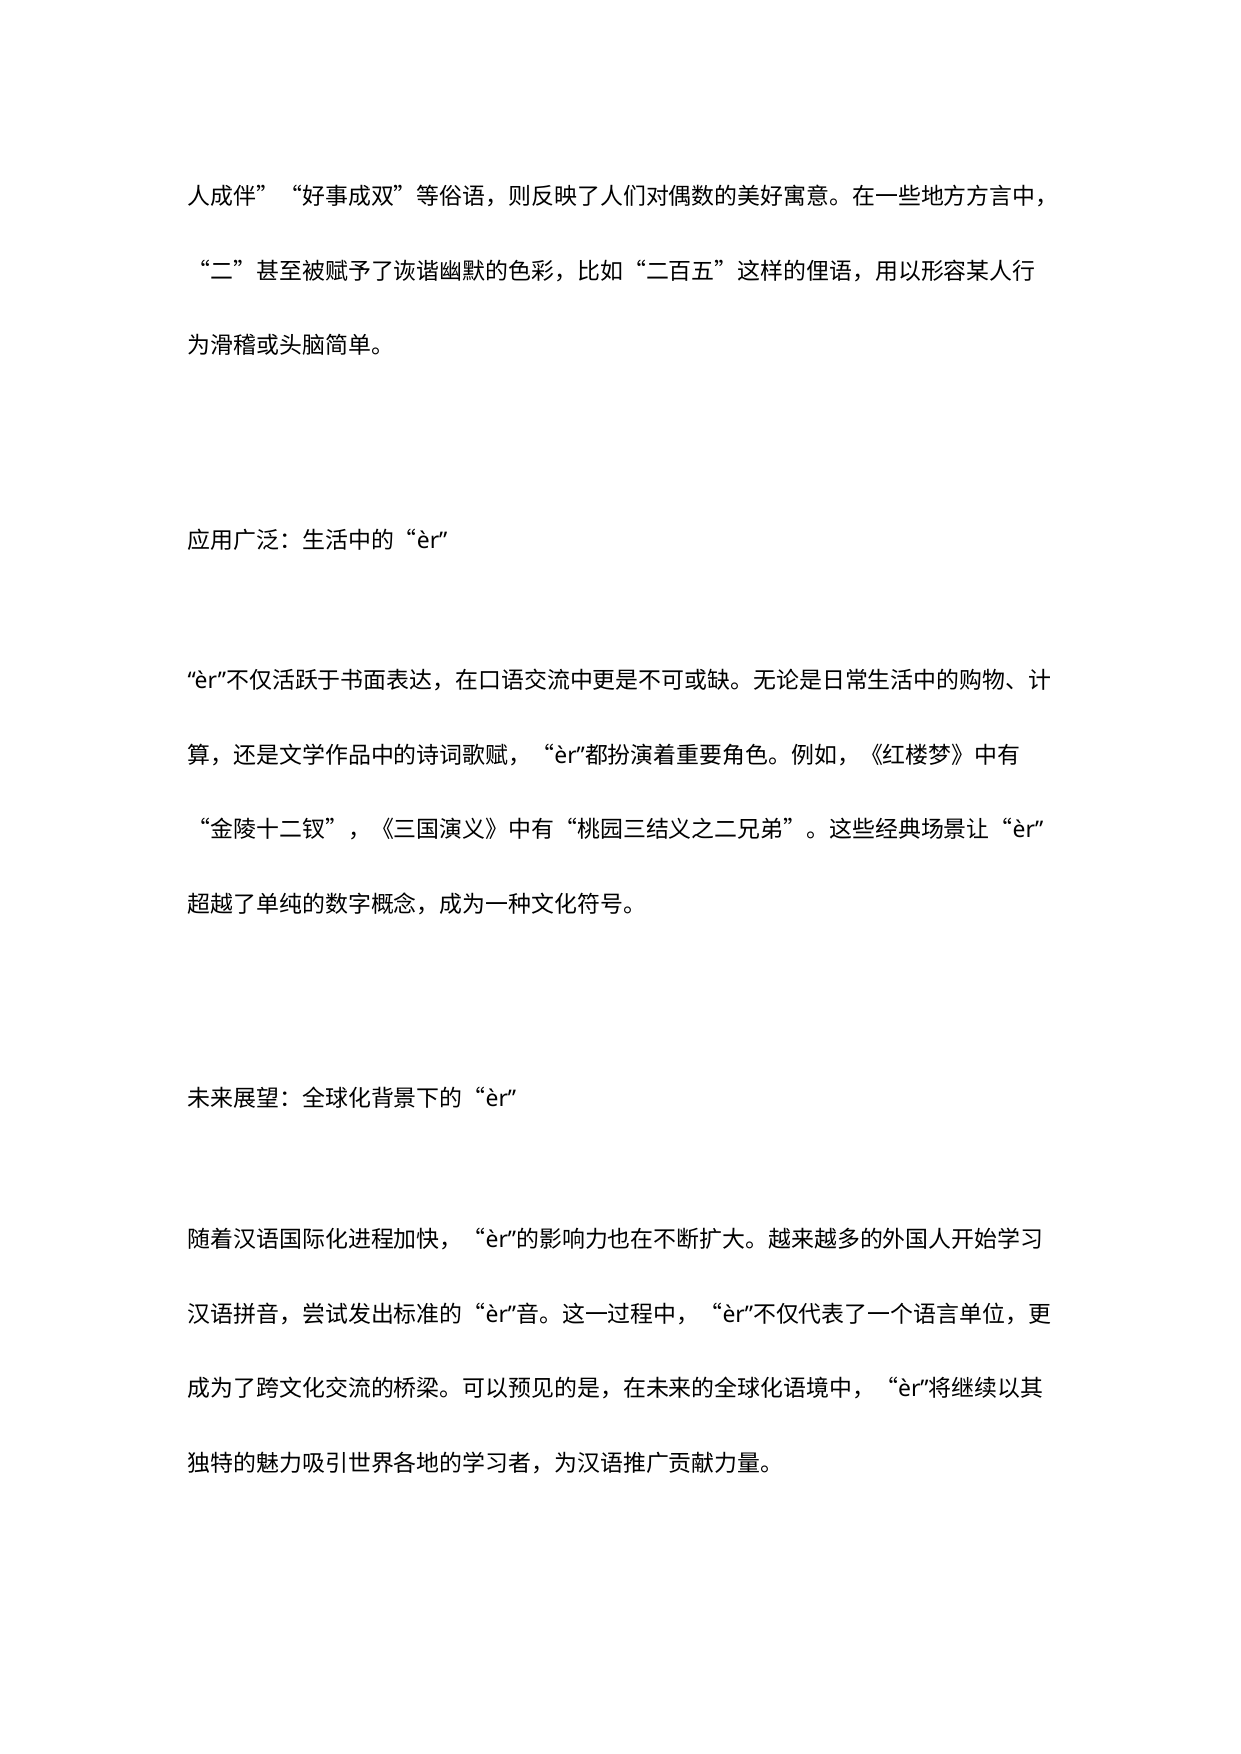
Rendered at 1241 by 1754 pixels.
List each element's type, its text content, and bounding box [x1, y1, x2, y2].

text 随着汉语国际化进程加快，“èr”的影响力也在不断扩大。越来越多的外国人开始学习汉语拼音，尝试发出标准的“èr”音。这一过程中，“èr”不仅代表了一个语言单位，更成为了跨文化交流的桥梁。可以预见的是，在未来的全球化语境中，“èr”将继续以其独特的魅力吸引世界各地的学习者，为汉语推广贡献力量。 [187, 1205, 1053, 1494]
text “èr”不仅活跃于书面表达，在口语交流中更是不可或缺。无论是日常生活中的购物、计算，还是文学作品中的诗词歌赋，“èr”都扮演着重要角色。例如，《红楼梦》中有“金陵十二钗”，《三国演义》中有“桃园三结义之二兄弟”。这些经典场景让“èr”超越了单纯的数字概念，成为一种文化符号。 [187, 646, 1053, 935]
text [187, 162, 1053, 376]
text 未来展望：全球化背景下的“èr” [187, 1064, 1053, 1129]
text 应用广泛：生活中的“èr” [187, 506, 1053, 571]
